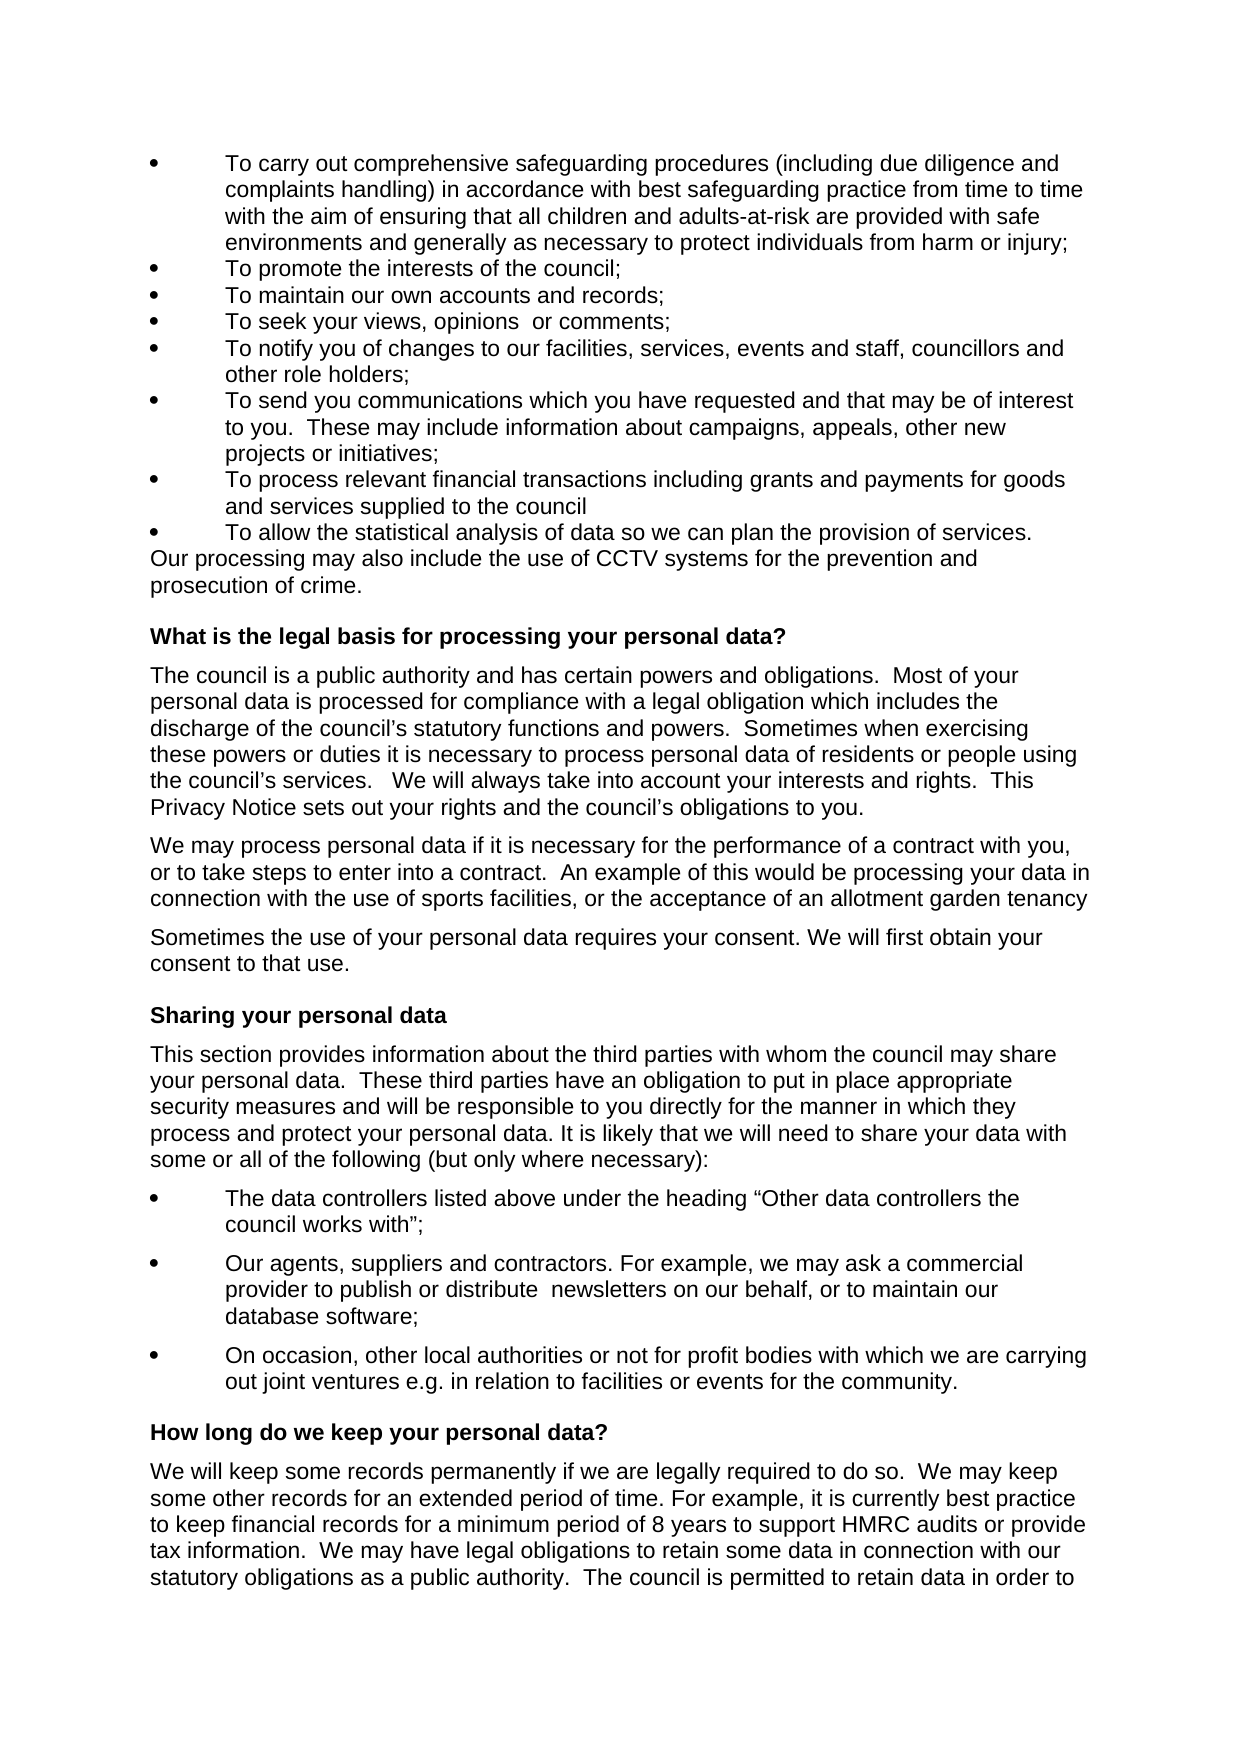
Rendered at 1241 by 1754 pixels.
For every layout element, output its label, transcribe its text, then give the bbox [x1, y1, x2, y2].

list To process relevant financial transactions including grants and payments for goods and services supplied to the council [150, 466, 1090, 519]
text Sharing your personal data [150, 1002, 1090, 1028]
list On occasion, other local authorities or not for profit bodies with which we are carrying out joint ventures e.g. in relation to facilities or events for the community. [150, 1342, 1090, 1394]
list To send you communications which you have requested and that may be of interest to you. These may include information about campaigns, appeals, other new projects or initiatives; [150, 387, 1090, 466]
list To allow the statistical analysis of data so we can plan the provision of services. [150, 519, 1090, 545]
text The council is a public authority and has certain powers and obligations. Most of your personal data is processed for compliance with a legal obligation which includes the discharge of the council’s statutory functions and powers. Sometimes when exercising these powers or duties it is necessary to process personal data of residents or people using the council’s services. We will always take into account your interests and rights. This Privacy Notice sets out your rights and the council’s obligations to you. [150, 662, 1090, 820]
list To carry out comprehensive safeguarding procedures (including due diligence and complaints handling) in accordance with best safeguarding practice from time to time with the aim of ensuring that all children and adults-at-risk are provided with safe environments and generally as necessary to protect individuals from harm or injury; [150, 150, 1090, 255]
list To notify you of changes to our facilities, services, events and staff, councillors and other role holders; [150, 334, 1090, 387]
list The data controllers listed above under the heading “Other data controllers the council works with”; [150, 1185, 1090, 1238]
text Our processing may also include the use of CCTV systems for the prevention and prosecution of crime. [150, 545, 1090, 598]
text We may process personal data if it is necessary for the performance of a contract with you, or to take steps to enter into a contract. An example of this would be processing your data in connection with the use of sports facilities, or the acceptance of an allotment garden tenancy [150, 832, 1090, 912]
list Our agents, suppliers and contractors. For example, we may ask a commercial provider to publish or distribute newsletters on our behalf, or to maintain our database software; [150, 1250, 1090, 1329]
list To promote the interests of the council; [150, 255, 1090, 282]
text Sometimes the use of your personal data requires your consent. We will first obtain your consent to that use. [150, 924, 1090, 977]
list To seek your views, opinions or comments; [150, 308, 1090, 334]
text What is the legal basis for processing your personal data? [150, 623, 1090, 649]
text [150, 1458, 1090, 1590]
text How long do we keep your personal data? [150, 1419, 1090, 1446]
text This section provides information about the third parties with whom the council may share your personal data. These third parties have an obligation to put in place appropriate security measures and will be responsible to you directly for the manner in which they process and protect your personal data. It is likely that we will need to share your data with some or all of the following (but only where necessary): [150, 1041, 1090, 1172]
list To maintain our own accounts and records; [150, 282, 1090, 308]
